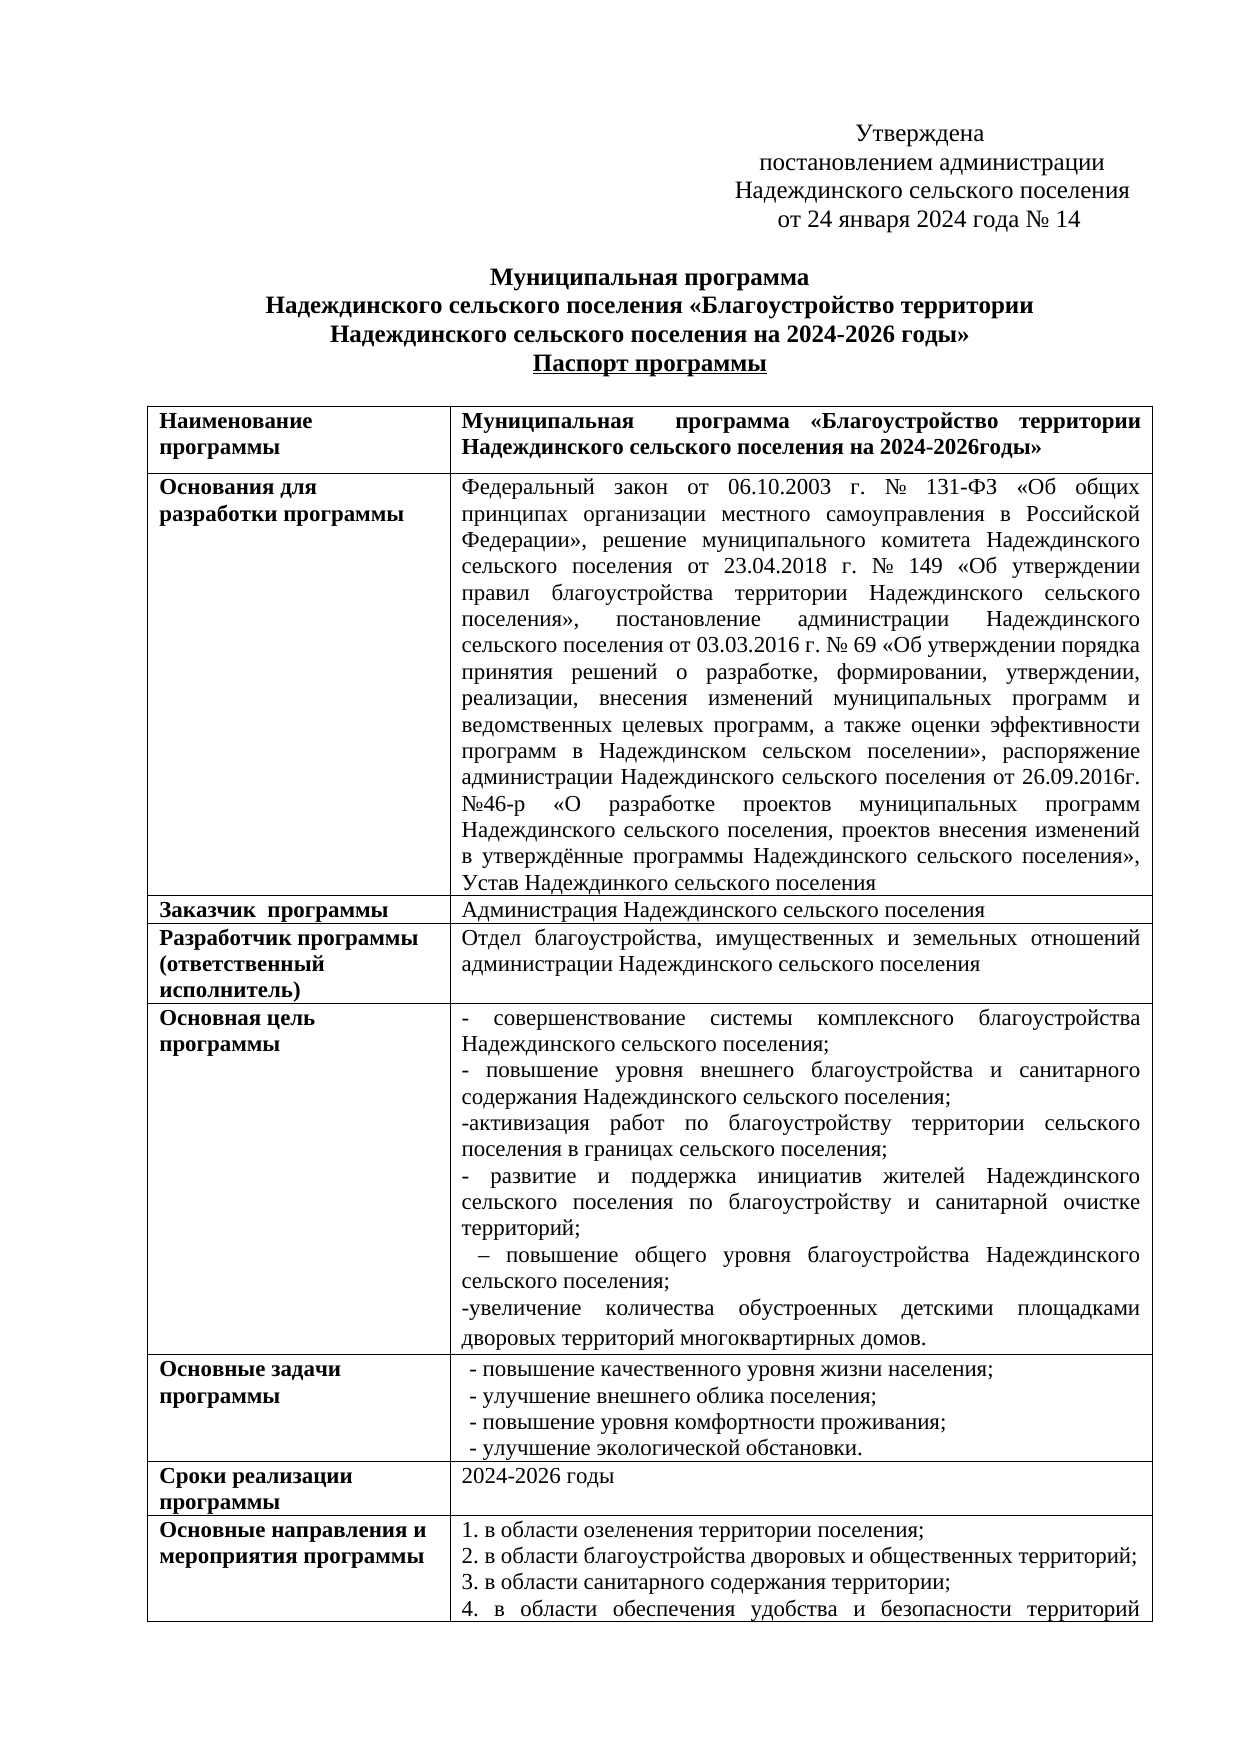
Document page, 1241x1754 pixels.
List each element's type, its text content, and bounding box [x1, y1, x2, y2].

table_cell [451, 1516, 1152, 1621]
table_cell Сроки реализации программы [148, 1462, 450, 1514]
text Муниципальная программа [148, 262, 1152, 291]
text Паспорт программы [148, 348, 1152, 377]
table_header Наименование программы [148, 407, 450, 472]
text Надеждинского сельского поселения на 2024-2026 годы» [148, 319, 1152, 348]
table_cell Разработчик программы (ответственный исполнитель) [148, 924, 450, 1003]
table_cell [148, 1516, 450, 1621]
text постановлением администрации [148, 147, 1152, 176]
table_cell - повышение качественного уровня жизни населения; - улучшение внешнего облика поселения; - повышение уровня комфортности проживания; - улучшение экологической обстановки. [451, 1355, 1152, 1461]
table_header Муниципальная программа «Благоустройство территории Надеждинского сельского поселения на 2024-2026годы» [451, 407, 1152, 472]
text Надеждинского сельского поселения «Благоустройство территории [148, 291, 1152, 319]
table_cell Основания для разработки программы [148, 474, 450, 895]
table_cell - совершенствование системы комплексного благоустройства Надеждинского сельского поселения; - повышение уровня внешнего благоустройства и санитарного содержания Надеждинского сельского поселения; -активизация работ по благоустройству территории сельского поселения в границах сельского поселения; - развитие и поддержка инициатив жителей Надеждинского сельского поселения по благоустройству и санитарной очистке территорий; – повышение общего уровня благоустройства Надеждинского сельского поселения; -увеличение количества обустроенных детскими площадками дворовых территорий многоквартирных домов. [451, 1004, 1152, 1354]
text Утверждена [148, 118, 1152, 147]
text Надеждинского сельского поселения [148, 176, 1152, 204]
table_cell Администрация Надеждинского сельского поселения [451, 896, 1152, 922]
text от 24 января 2024 года № 14 [148, 204, 1152, 233]
table_cell Основные задачи программы [148, 1355, 450, 1461]
table_cell Основная цель программы [148, 1004, 450, 1354]
table_cell Заказчик программы [148, 896, 450, 922]
table_cell 2024-2026 годы [451, 1462, 1152, 1514]
table_cell Федеральный закон от 06.10.2003 г. № 131-ФЗ «Об общих принципах организации местного самоуправления в Российской Федерации», решение муниципального комитета Надеждинского сельского поселения от 23.04.2018 г. № 149 «Об утверждении правил благоустройства территории Надеждинского сельского поселения», постановление администрации Надеждинского сельского поселения от 03.03.2016 г. № 69 «Об утверждении порядка принятия решений о разработке, формировании, утверждении, реализации, внесения изменений муниципальных программ и ведомственных целевых программ, а также оценки эффективности программ в Надеждинском сельском поселении», распоряжение администрации Надеждинского сельского поселения от 26.09.2016г. №46-р «О разработке проектов муниципальных программ Надеждинского сельского поселения, проектов внесения изменений в утверждённые программы Надеждинского сельского поселения», Устав Надеждинкого сельского поселения [451, 474, 1152, 895]
table_cell Отдел благоустройства, имущественных и земельных отношений администрации Надеждинского сельского поселения [451, 924, 1152, 1003]
